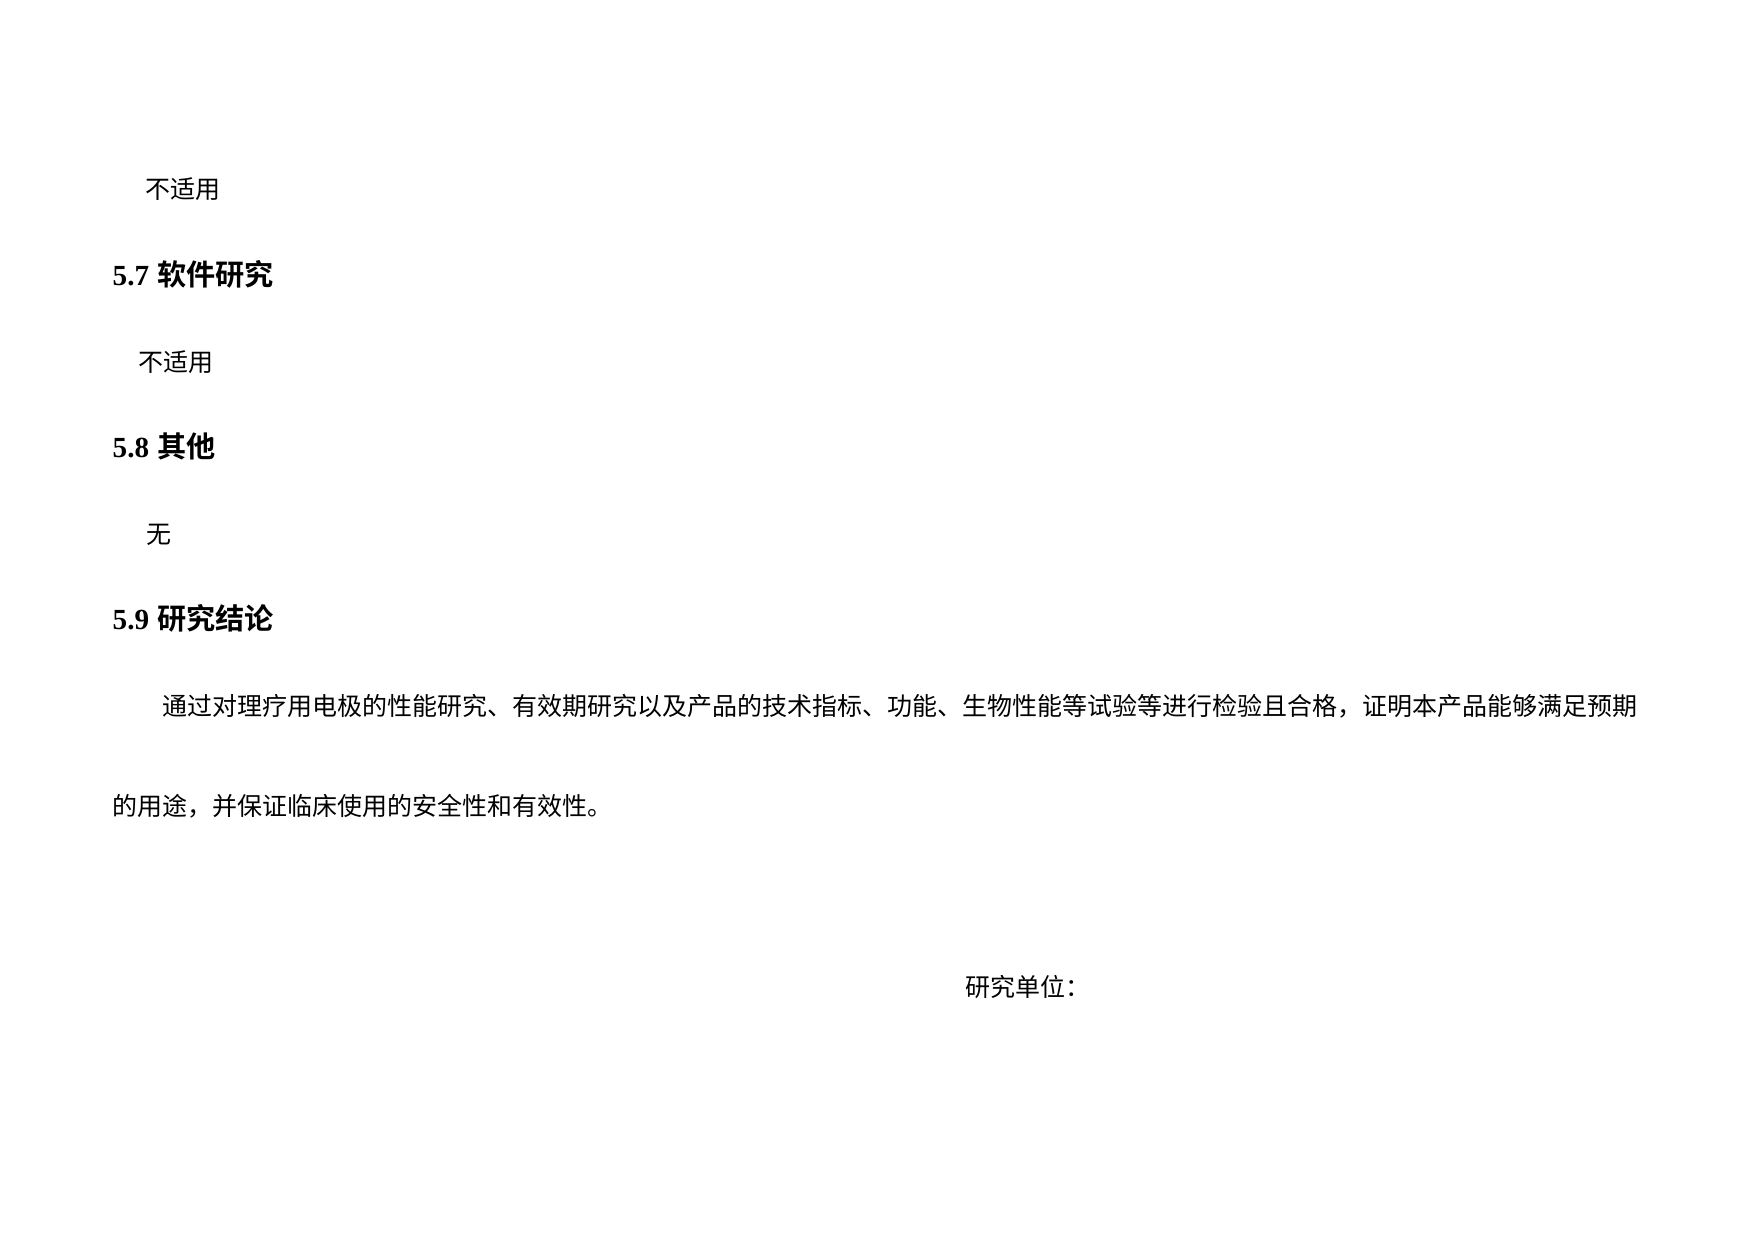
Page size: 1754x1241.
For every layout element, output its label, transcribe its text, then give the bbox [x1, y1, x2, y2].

text 通过对理疗用电极的性能研究、有效期研究以及产品的技术指标、功能、生物性能等试验等进行检验且合格，证明本产品能够满足预期的用途，并保证临床使用的安全性和有效性。 [112, 671, 1641, 838]
text 无 [112, 499, 1641, 566]
list 其他 [112, 412, 1641, 478]
text 不适用 [112, 327, 1641, 393]
list 软件研究 [112, 239, 1641, 306]
list 研究结论 [112, 584, 1641, 650]
text 不适用 [112, 155, 1641, 221]
text 研究单位： [966, 952, 1641, 1018]
